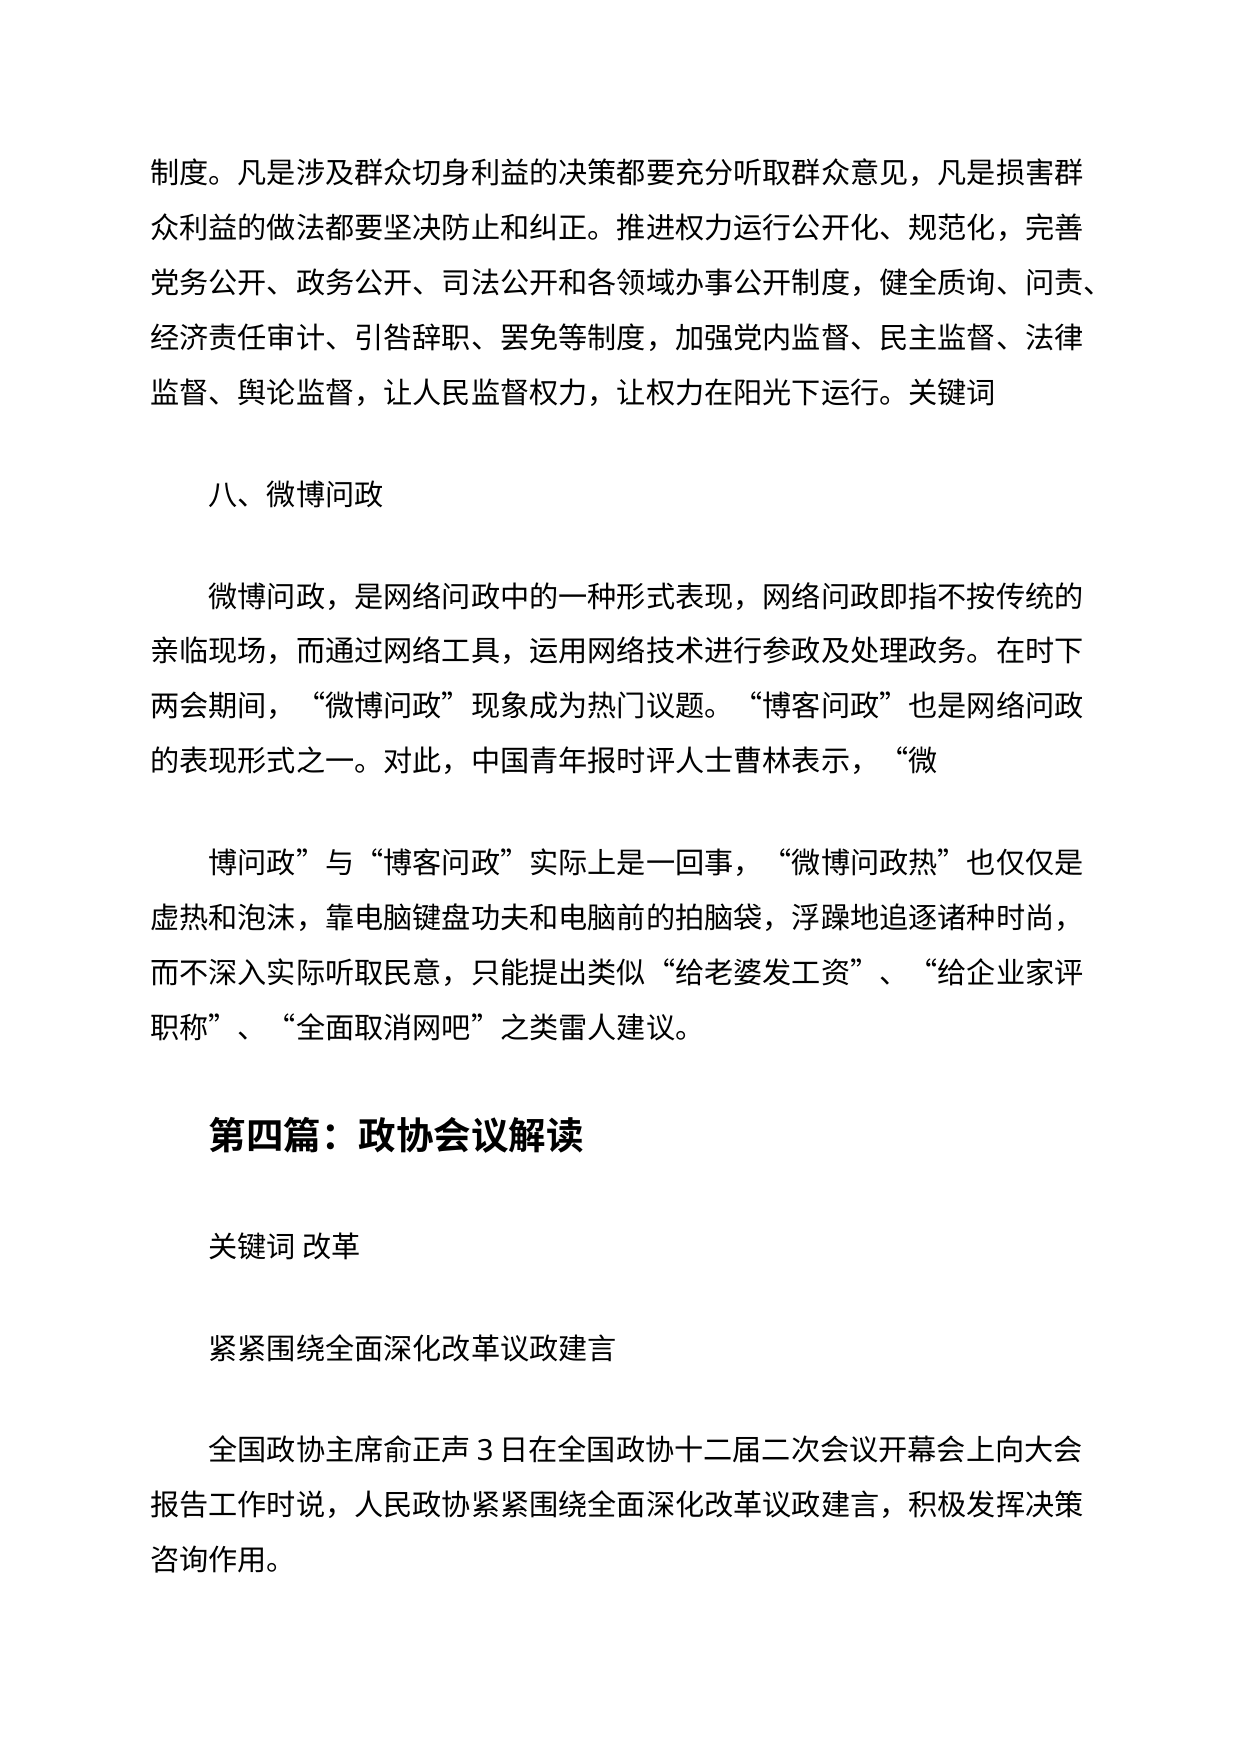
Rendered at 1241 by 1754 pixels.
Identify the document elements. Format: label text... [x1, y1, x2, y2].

text 紧紧围绕全面深化改革议政建言 [150, 1325, 1090, 1367]
text 博问政”与“博客问政”实际上是一回事，“微博问政热”也仅仅是虚热和泡沫，靠电脑键盘功夫和电脑前的拍脑袋，浮躁地追逐诸种时尚，而不深入实际听取民意，只能提出类似“给老婆发工资”、“给企业家评职称”、“全面取消网吧”之类雷人建议。 [150, 839, 1090, 1047]
text 关键词 改革 [150, 1223, 1090, 1266]
text 八、微博问政 [150, 471, 1090, 514]
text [150, 150, 1090, 412]
text 全国政协主席俞正声3日在全国政协十二届二次会议开幕会上向大会报告工作时说，人民政协紧紧围绕全面深化改革议政建言，积极发挥决策咨询作用。 [150, 1427, 1090, 1579]
text 第四篇：政协会议解读 [150, 1106, 1090, 1160]
text 微博问政，是网络问政中的一种形式表现，网络问政即指不按传统的亲临现场，而通过网络工具，运用网络技术进行参政及处理政务。在时下两会期间，“微博问政”现象成为热门议题。“博客问政”也是网络问政的表现形式之一。对此，中国青年报时评人士曹林表示，“微 [150, 573, 1090, 780]
